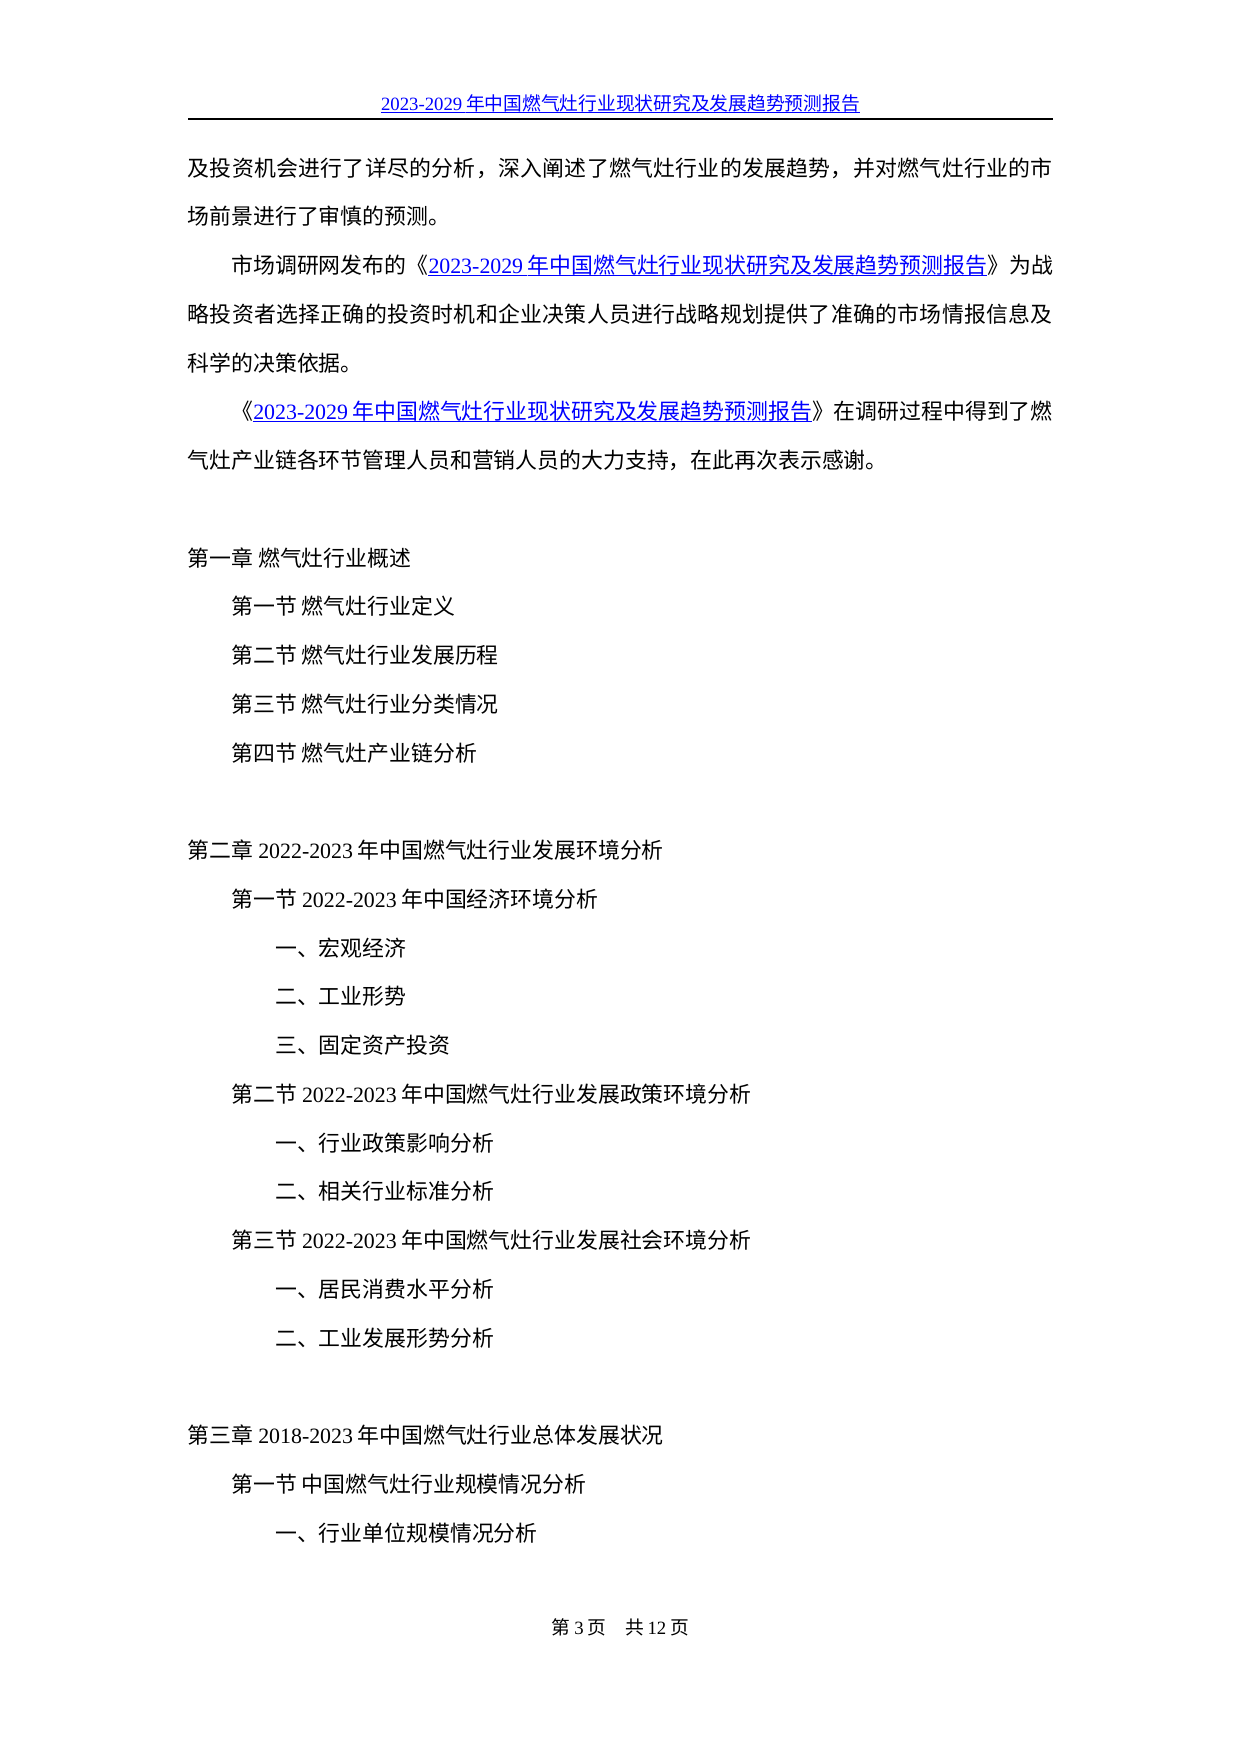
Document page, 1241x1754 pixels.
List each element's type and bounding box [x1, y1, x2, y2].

text [187, 150, 1053, 1548]
